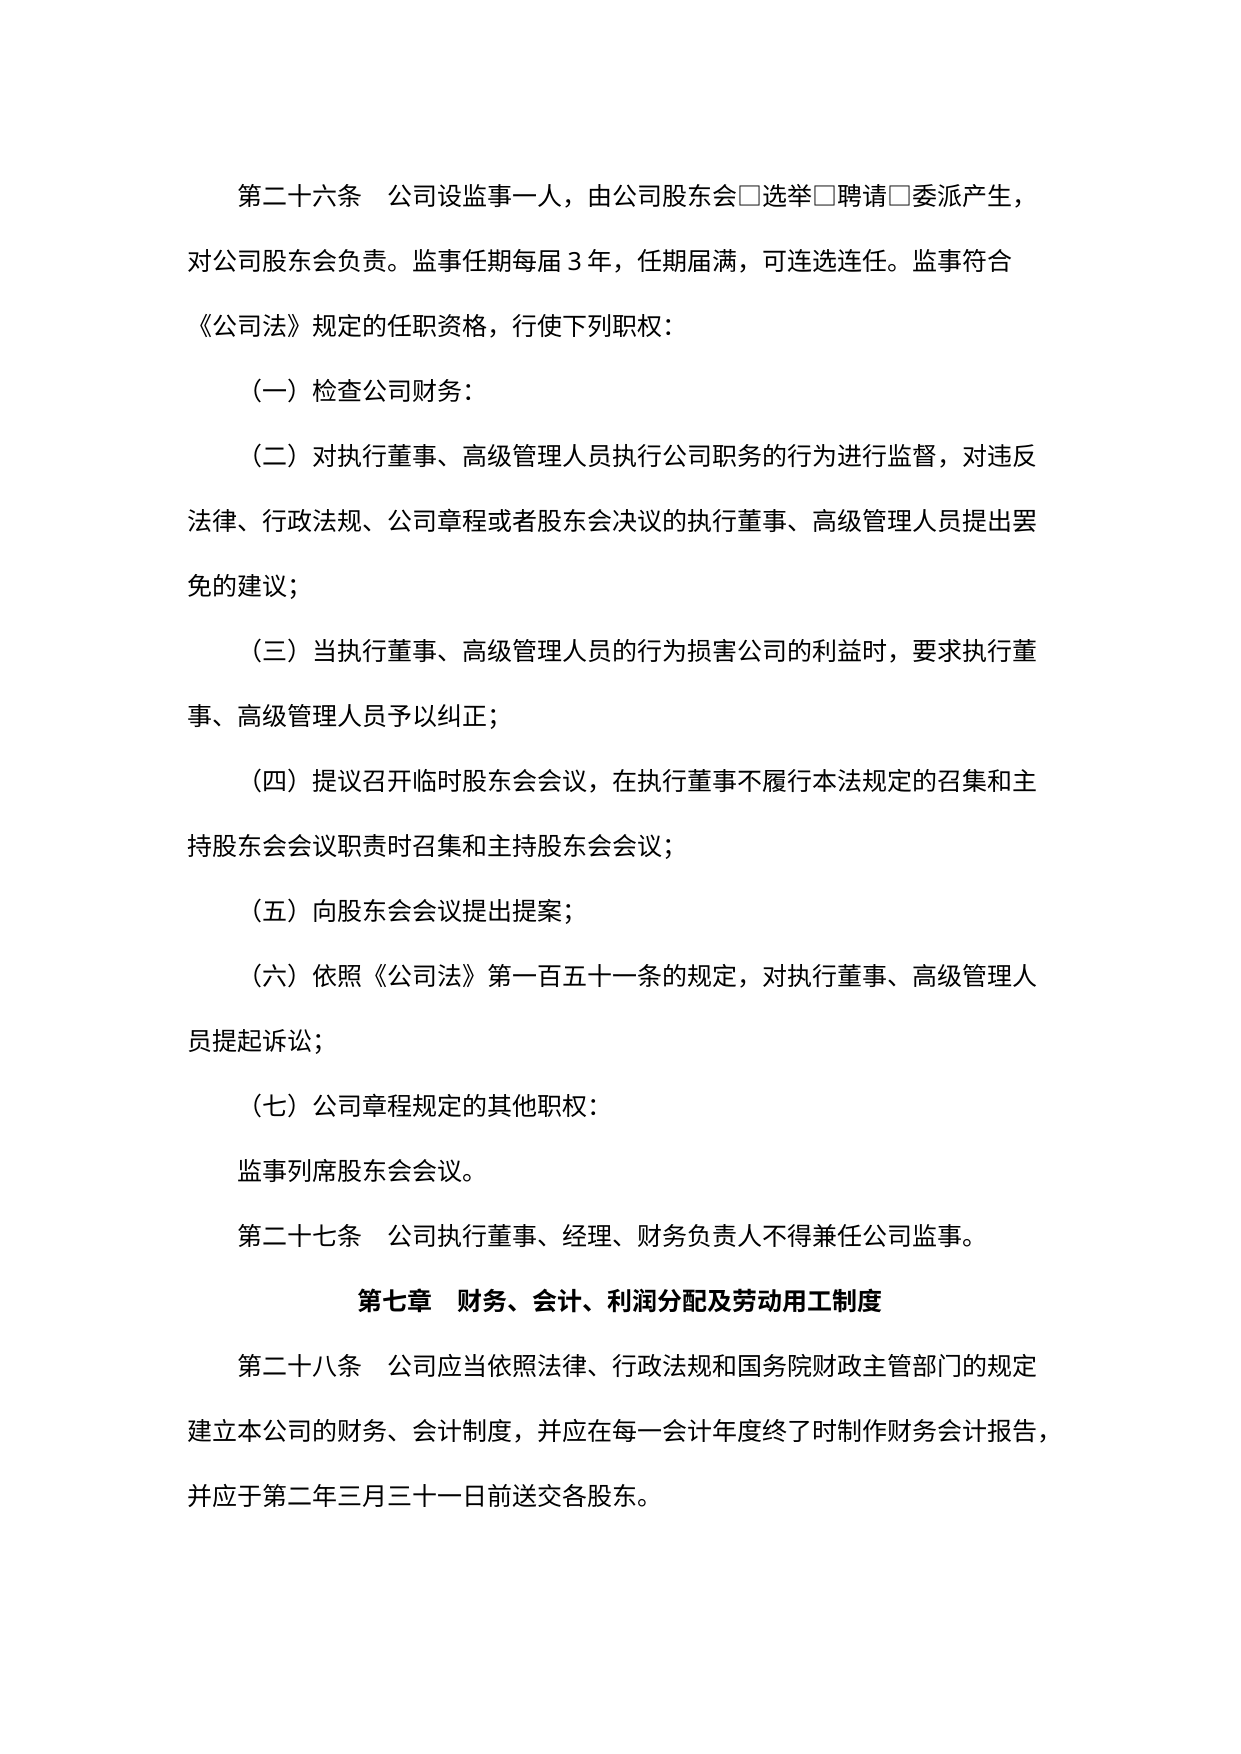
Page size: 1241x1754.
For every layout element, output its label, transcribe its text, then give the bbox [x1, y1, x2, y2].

text 第二十七条 公司执行董事、经理、财务负责人不得兼任公司监事。 [187, 1202, 1053, 1267]
text （六）依照《公司法》第一百五十一条的规定，对执行董事、高级管理人员提起诉讼； [187, 942, 1053, 1072]
text （四）提议召开临时股东会会议，在执行董事不履行本法规定的召集和主持股东会会议职责时召集和主持股东会会议； [187, 747, 1053, 877]
text （二）对执行董事、高级管理人员执行公司职务的行为进行监督，对违反法律、行政法规、公司章程或者股东会决议的执行董事、高级管理人员提出罢免的建议； [187, 422, 1053, 617]
text 第二十六条 公司设监事一人，由公司股东会□选举□聘请□委派产生，对公司股东会负责。监事任期每届3年，任期届满，可连选连任。监事符合《公司法》规定的任职资格，行使下列职权： [187, 162, 1053, 357]
text 监事列席股东会会议。 [187, 1137, 1053, 1202]
text 第二十八条 公司应当依照法律、行政法规和国务院财政主管部门的规定建立本公司的财务、会计制度，并应在每一会计年度终了时制作财务会计报告，并应于第二年三月三十一日前送交各股东。 [187, 1332, 1053, 1527]
text （一）检查公司财务： [187, 357, 1053, 422]
text （五）向股东会会议提出提案； [187, 877, 1053, 942]
text （七）公司章程规定的其他职权： [187, 1072, 1053, 1137]
text 第七章 财务、会计、利润分配及劳动用工制度 [187, 1267, 1053, 1332]
text （三）当执行董事、高级管理人员的行为损害公司的利益时，要求执行董事、高级管理人员予以纠正； [187, 617, 1053, 747]
